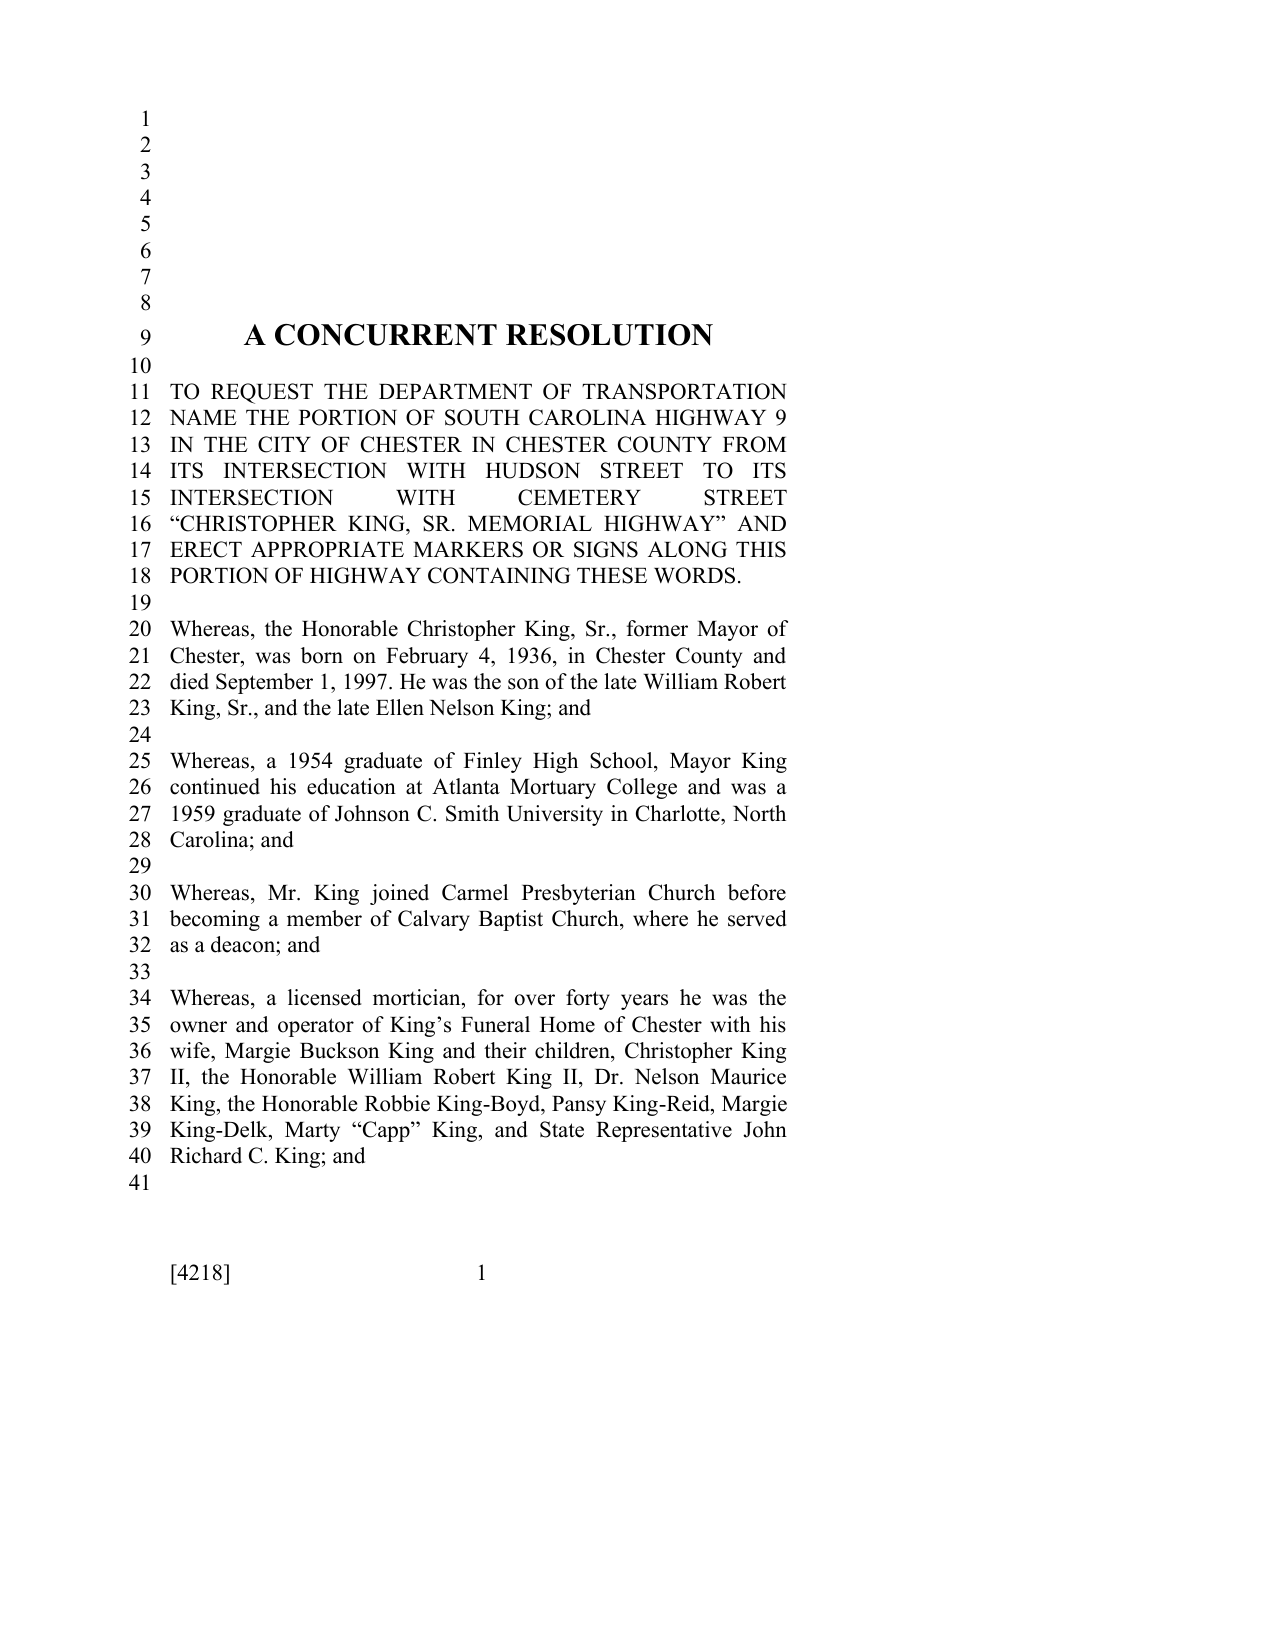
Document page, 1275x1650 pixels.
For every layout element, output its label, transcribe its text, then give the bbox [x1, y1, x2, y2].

text A CONCURRENT RESOLUTION [169, 316, 787, 352]
text Whereas, a licensed mortician, for over forty years he was the owner and operator of King’s Funeral Home of Chester with his wife, Margie Buckson King and their children, Christopher King II, the Honorable William Robert King II, Dr. Nelson Maurice King, the Honorable Robbie King-Boyd, Pansy King-Reid, Margie King-Delk, Marty “Capp” King, and State Representative John Richard C. King; and [169, 984, 787, 1169]
text Whereas, the Honorable Christopher King, Sr., former Mayor of Chester, was born on February 4, 1936, in Chester County and died September 1, 1997. He was the son of the late William Robert King, Sr., and the late Ellen Nelson King; and [169, 615, 787, 721]
text TO REQUEST THE DEPARTMENT OF TRANSPORTATION NAME THE PORTION OF SOUTH CAROLINA HIGHWAY 9 IN THE CITY OF CHESTER IN CHESTER COUNTY FROM ITS INTERSECTION WITH HUDSON STREET TO ITS INTERSECTION WITH CEMETERY STREET “CHRISTOPHER KING, SR. MEMORIAL HIGHWAY” AND ERECT APPROPRIATE MARKERS OR SIGNS ALONG THIS PORTION OF HIGHWAY CONTAINING THESE WORDS. [169, 378, 787, 589]
text Whereas, Mr. King joined Carmel Presbyterian Church before becoming a member of Calvary Baptist Church, where he served as a deacon; and [169, 879, 787, 958]
text Whereas, a 1954 graduate of Finley High School, Mayor King continued his education at Atlanta Mortuary College and was a 1959 graduate of Johnson C. Smith University in Charlotte, North Carolina; and [169, 747, 787, 852]
